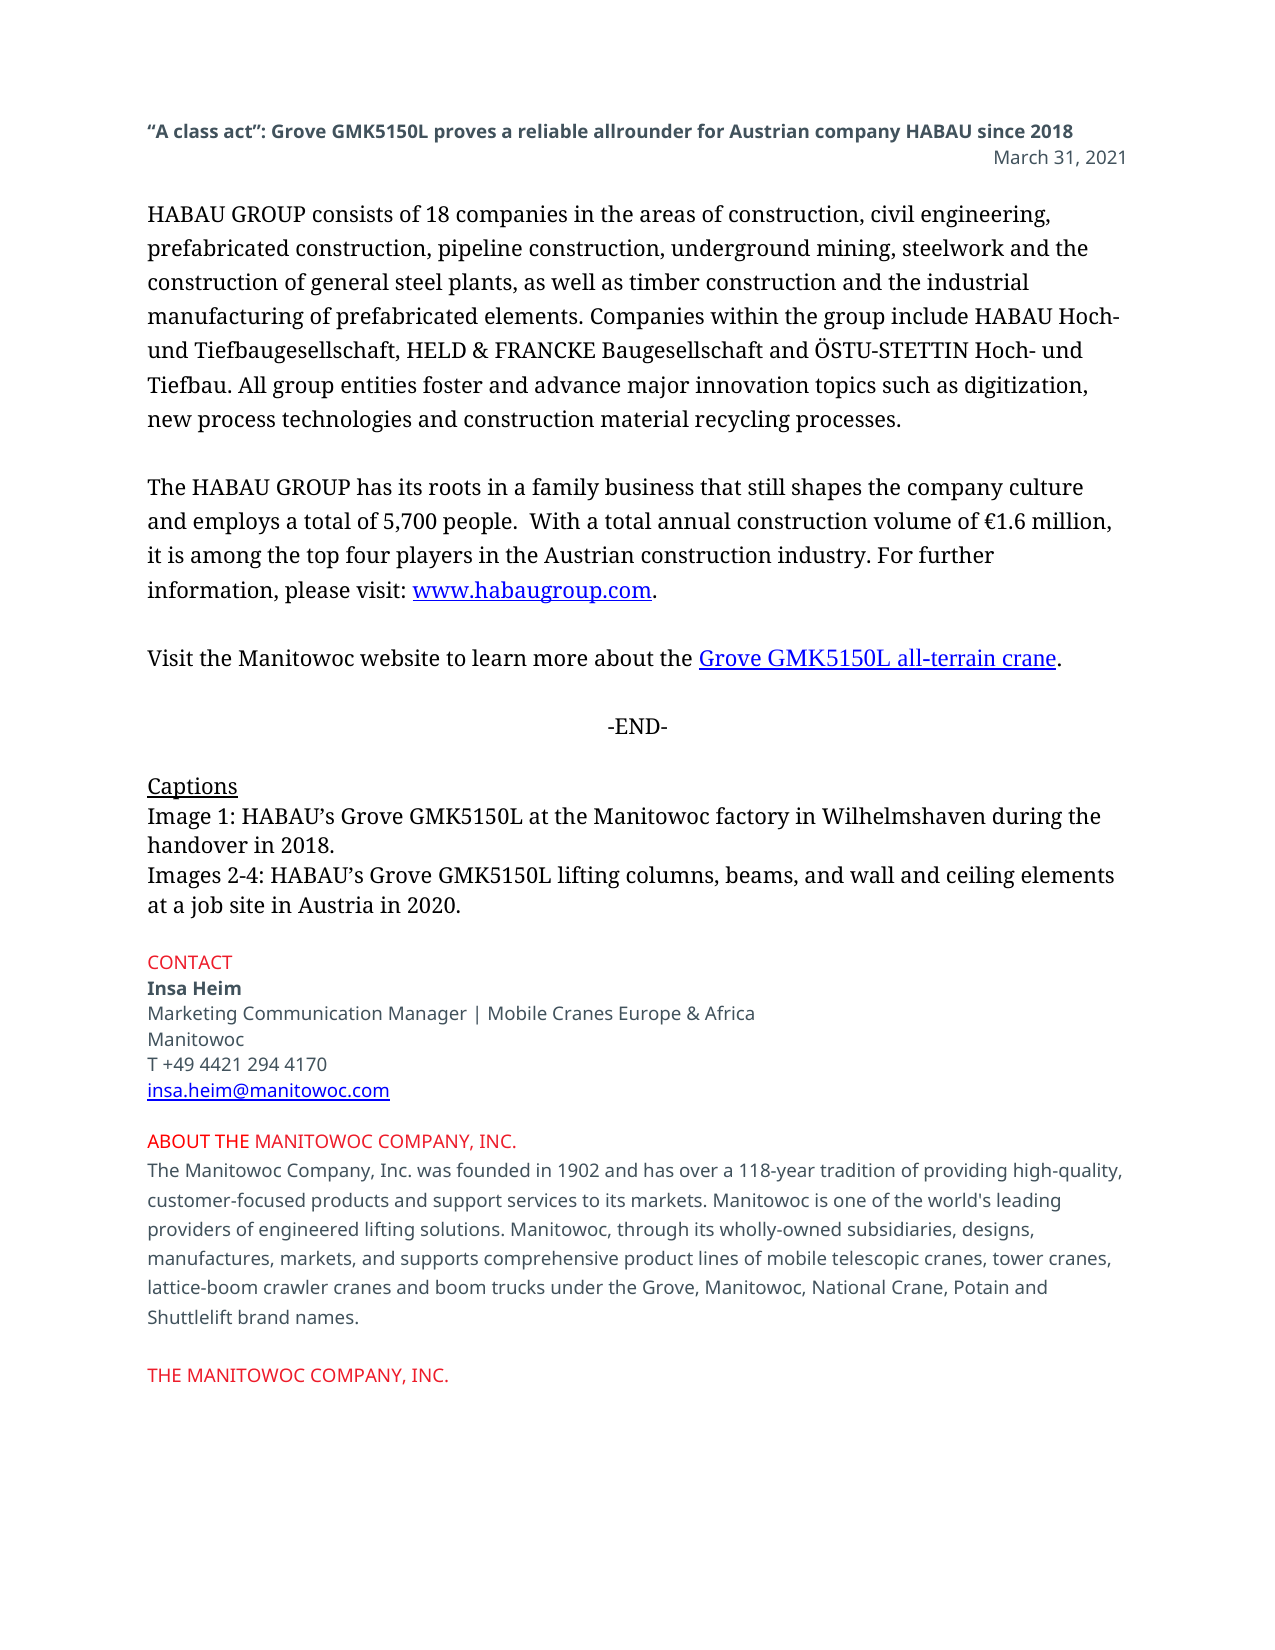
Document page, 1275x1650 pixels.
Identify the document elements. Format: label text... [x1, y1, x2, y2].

text The HABAU GROUP has its roots in a family business that still shapes the company culture and employs a total of 5,700 people. With a total annual construction volume of €1.6 million, it is among the top four players in the Austrian construction industry. For further information, please visit: www.habaugroup.com. [147, 472, 1128, 604]
text Insa Heim [147, 975, 1128, 1001]
text Captions [147, 771, 1128, 801]
text THE MANITOWOC COMPANY, INC. [147, 1362, 1128, 1388]
text CONTACT [147, 950, 1128, 975]
text Image 1: HABAU’s Grove GMK5150L at the Manitowoc factory in Wilhelmshaven during the handover in 2018. [147, 801, 1128, 860]
text insa.heim@manitowoc.com [147, 1077, 1128, 1103]
text Manitowoc [147, 1026, 1128, 1052]
text Images 2-4: HABAU’s Grove GMK5150L lifting columns, beams, and wall and ceiling elements at a job site in Austria in 2020. [147, 860, 1128, 920]
text -END- [147, 711, 1128, 741]
text Visit the Manitowoc website to learn more about the Grove GMK5150L all-terrain crane. [147, 643, 1128, 673]
text Marketing Communication Manager | Mobile Cranes Europe & Africa [147, 1001, 1128, 1026]
text HABAU GROUP consists of 18 companies in the areas of construction, civil engineering, prefabricated construction, pipeline construction, underground mining, steelwork and the construction of general steel plants, as well as timber construction and the industrial manufacturing of prefabricated elements. Companies within the group include HABAU Hoch- und Tiefbaugesellschaft, HELD & FRANCKE Baugesellschaft and ÖSTU-STETTIN Hoch- und Tiefbau. All group entities foster and advance major innovation topics such as digitization, new process technologies and construction material recycling processes. [147, 199, 1128, 434]
text ABOUT THE MANITOWOC COMPANY, INC. [147, 1128, 1128, 1154]
text T +49 4421 294 4170 [147, 1052, 1128, 1077]
text The Manitowoc Company, Inc. was founded in 1902 and has over a 118-year tradition of providing high-quality, customer-focused products and support services to its markets. Manitowoc is one of the world's leading providers of engineered lifting solutions. Manitowoc, through its wholly-owned subsidiaries, designs, manufactures, markets, and supports comprehensive product lines of mobile telescopic cranes, tower cranes, lattice-boom crawler cranes and boom trucks under the Grove, Manitowoc, National Crane, Potain and Shuttlelift brand names. [147, 1158, 1128, 1329]
